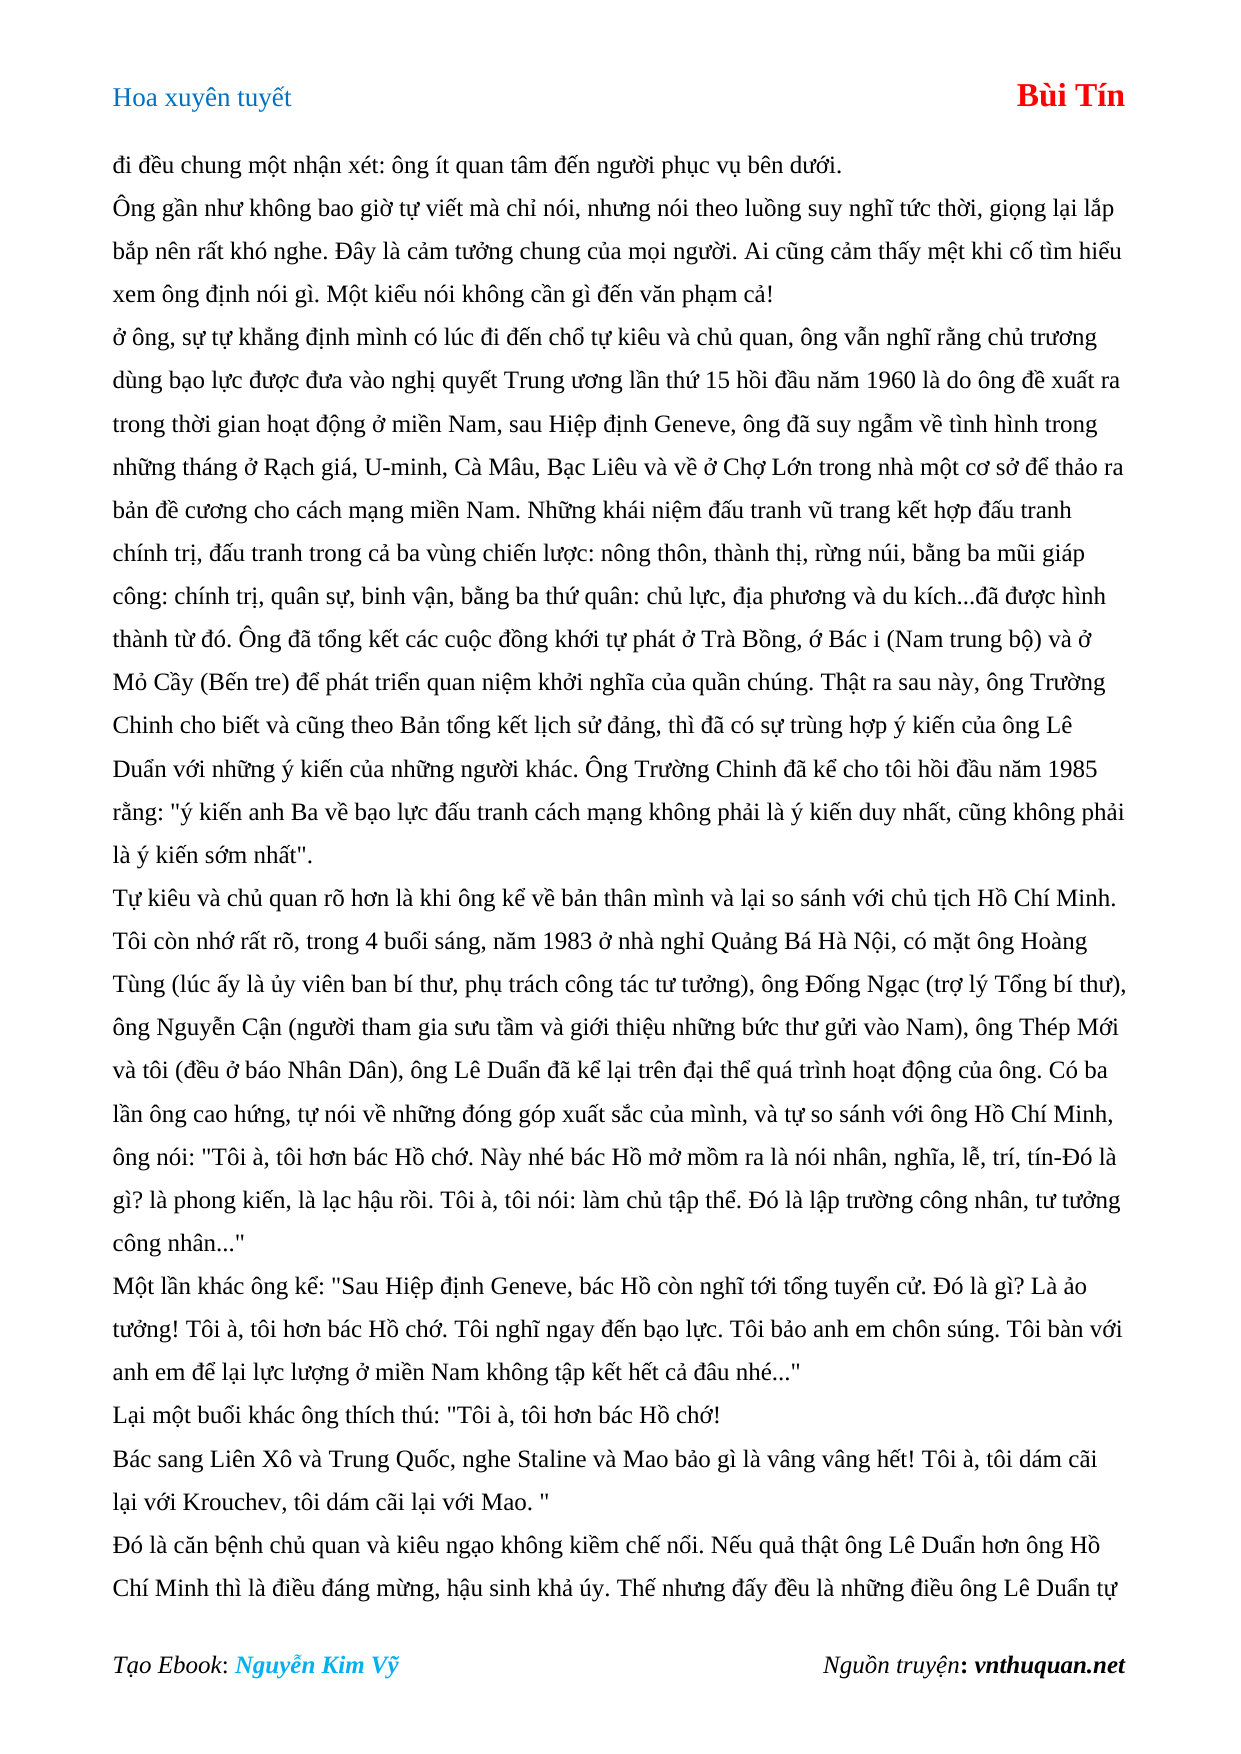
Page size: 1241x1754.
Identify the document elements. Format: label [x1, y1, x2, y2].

text [112, 150, 1128, 1602]
